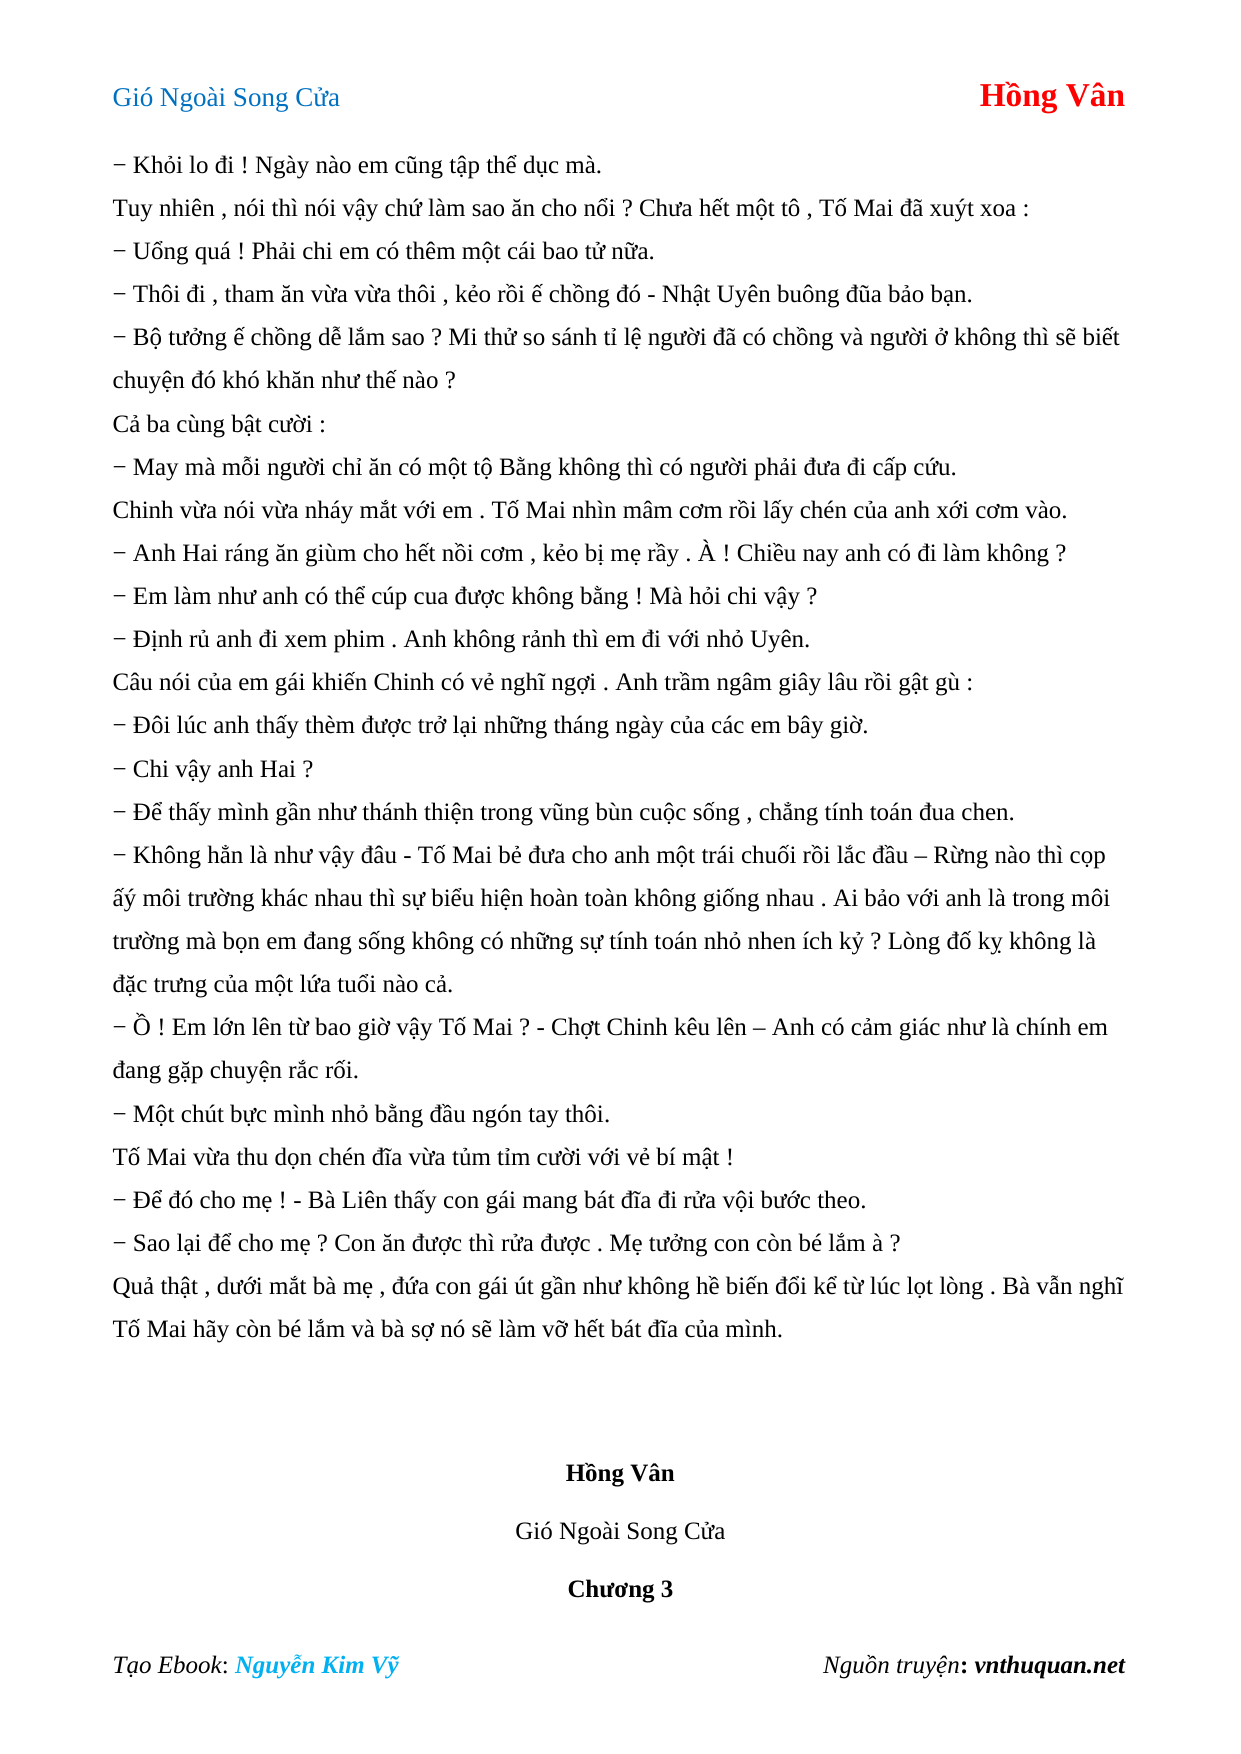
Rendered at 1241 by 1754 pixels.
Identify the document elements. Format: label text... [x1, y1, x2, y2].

text Gió Ngoài Song Cửa [112, 1516, 1128, 1545]
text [112, 150, 1128, 1386]
text Chương 3 [112, 1574, 1128, 1603]
text Hồng Vân [112, 1458, 1128, 1487]
